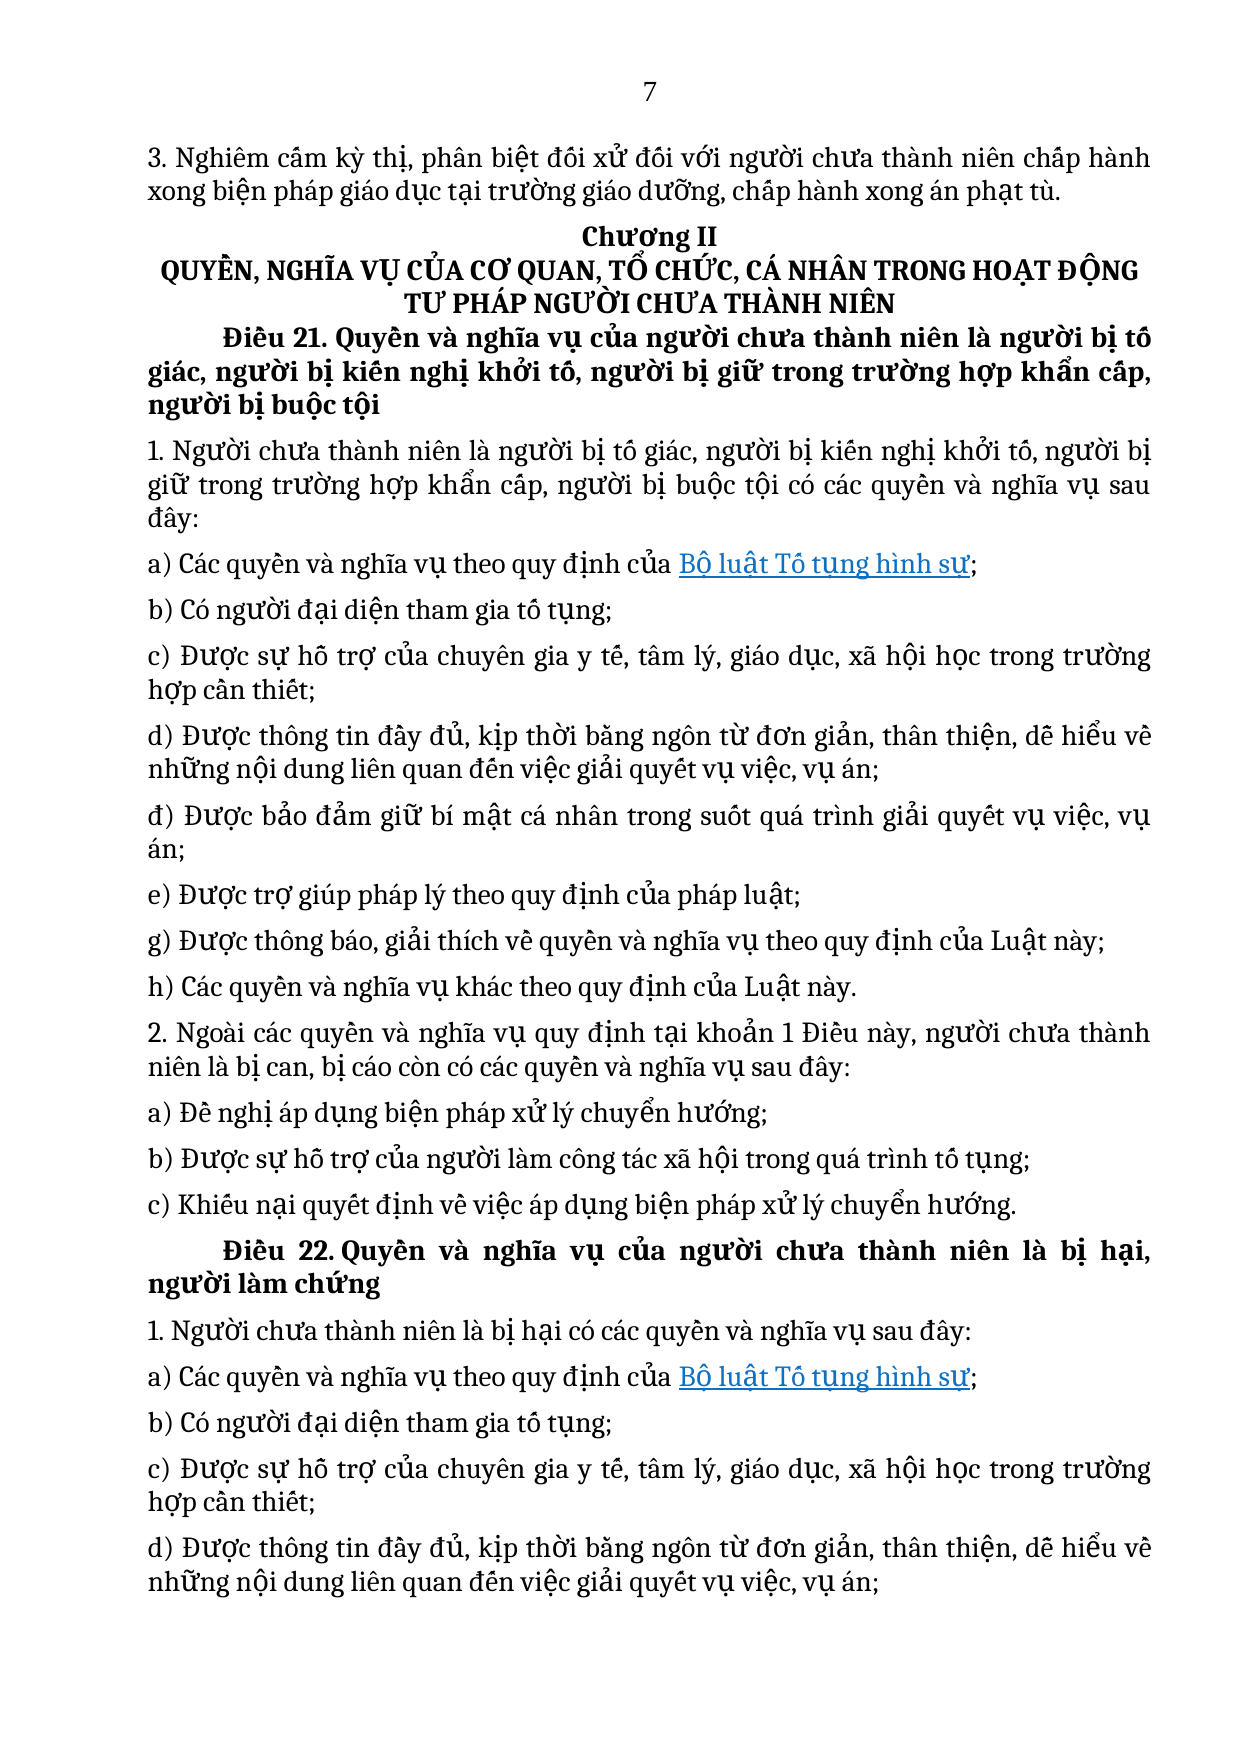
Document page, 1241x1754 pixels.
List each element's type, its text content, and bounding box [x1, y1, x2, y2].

text d) Được thông tin đầy đủ, kịp thời bằng ngôn từ đơn giản, thân thiện, dễ hiểu về những nội dung liên quan đến việc giải quyết vụ việc, vụ án; [148, 719, 1152, 786]
text b) Có người đại diện tham gia tố tụng; [148, 1406, 1152, 1439]
text b) Có người đại diện tham gia tố tụng; [148, 593, 1152, 627]
text a) Các quyền và nghĩa vụ theo quy định của Bộ luật Tố tụng hình sự; [148, 547, 1152, 581]
text g) Được thông báo, giải thích về quyền và nghĩa vụ theo quy định của Luật này; [148, 924, 1152, 958]
text QUYỀN, NGHĨA VỤ CỦA CƠ QUAN, TỔ CHỨC, CÁ NHÂN TRONG HOẠT ĐỘNG TƯ PHÁP NGƯỜI CHƯA THÀNH NIÊN [148, 254, 1152, 321]
text 1. Người chưa thành niên là người bị tố giác, người bị kiến nghị khởi tố, người bị giữ trong trường hợp khẩn cấp, người bị buộc tội có các quyền và nghĩa vụ sau đây: [148, 434, 1152, 535]
text b) Được sự hỗ trợ của người làm công tác xã hội trong quá trình tố tụng; [148, 1142, 1152, 1176]
text Điều 22. Quyền và nghĩa vụ của người chưa thành niên là bị hại, người làm chứng [148, 1234, 1152, 1301]
text d) Được thông tin đầy đủ, kịp thời bằng ngôn từ đơn giản, thân thiện, dễ hiểu về những nội dung liên quan đến việc giải quyết vụ việc, vụ án; [148, 1531, 1152, 1598]
text 3. Nghiêm cấm kỳ thị, phân biệt đối xử đối với người chưa thành niên chấp hành xong biện pháp giáo dục tại trường giáo dưỡng, chấp hành xong án phạt tù. [148, 141, 1152, 208]
text a) Đề nghị áp dụng biện pháp xử lý chuyển hướng; [148, 1096, 1152, 1129]
text e) Được trợ giúp pháp lý theo quy định của pháp luật; [148, 878, 1152, 912]
text c) Khiếu nại quyết định về việc áp dụng biện pháp xử lý chuyển hướng. [148, 1188, 1152, 1222]
text đ) Được bảo đảm giữ bí mật cá nhân trong suốt quá trình giải quyết vụ việc, vụ án; [148, 799, 1152, 866]
text 2. Ngoài các quyền và nghĩa vụ quy định tại khoản 1 Điều này, người chưa thành niên là bị can, bị cáo còn có các quyền và nghĩa vụ sau đây: [148, 1016, 1152, 1083]
text c) Được sự hỗ trợ của chuyên gia y tế, tâm lý, giáo dục, xã hội học trong trường hợp cần thiết; [148, 1452, 1152, 1519]
text c) Được sự hỗ trợ của chuyên gia y tế, tâm lý, giáo dục, xã hội học trong trường hợp cần thiết; [148, 639, 1152, 707]
text 1. Người chưa thành niên là bị hại có các quyền và nghĩa vụ sau đây: [148, 1314, 1152, 1347]
text a) Các quyền và nghĩa vụ theo quy định của Bộ luật Tố tụng hình sự; [148, 1360, 1152, 1393]
text h) Các quyền và nghĩa vụ khác theo quy định của Luật này. [148, 970, 1152, 1004]
text Chương II [148, 221, 1152, 254]
text Điều 21. Quyền và nghĩa vụ của người chưa thành niên là người bị tố giác, người bị kiến nghị khởi tố, người bị giữ trong trường hợp khẩn cấp, người bị buộc tội [148, 321, 1152, 422]
